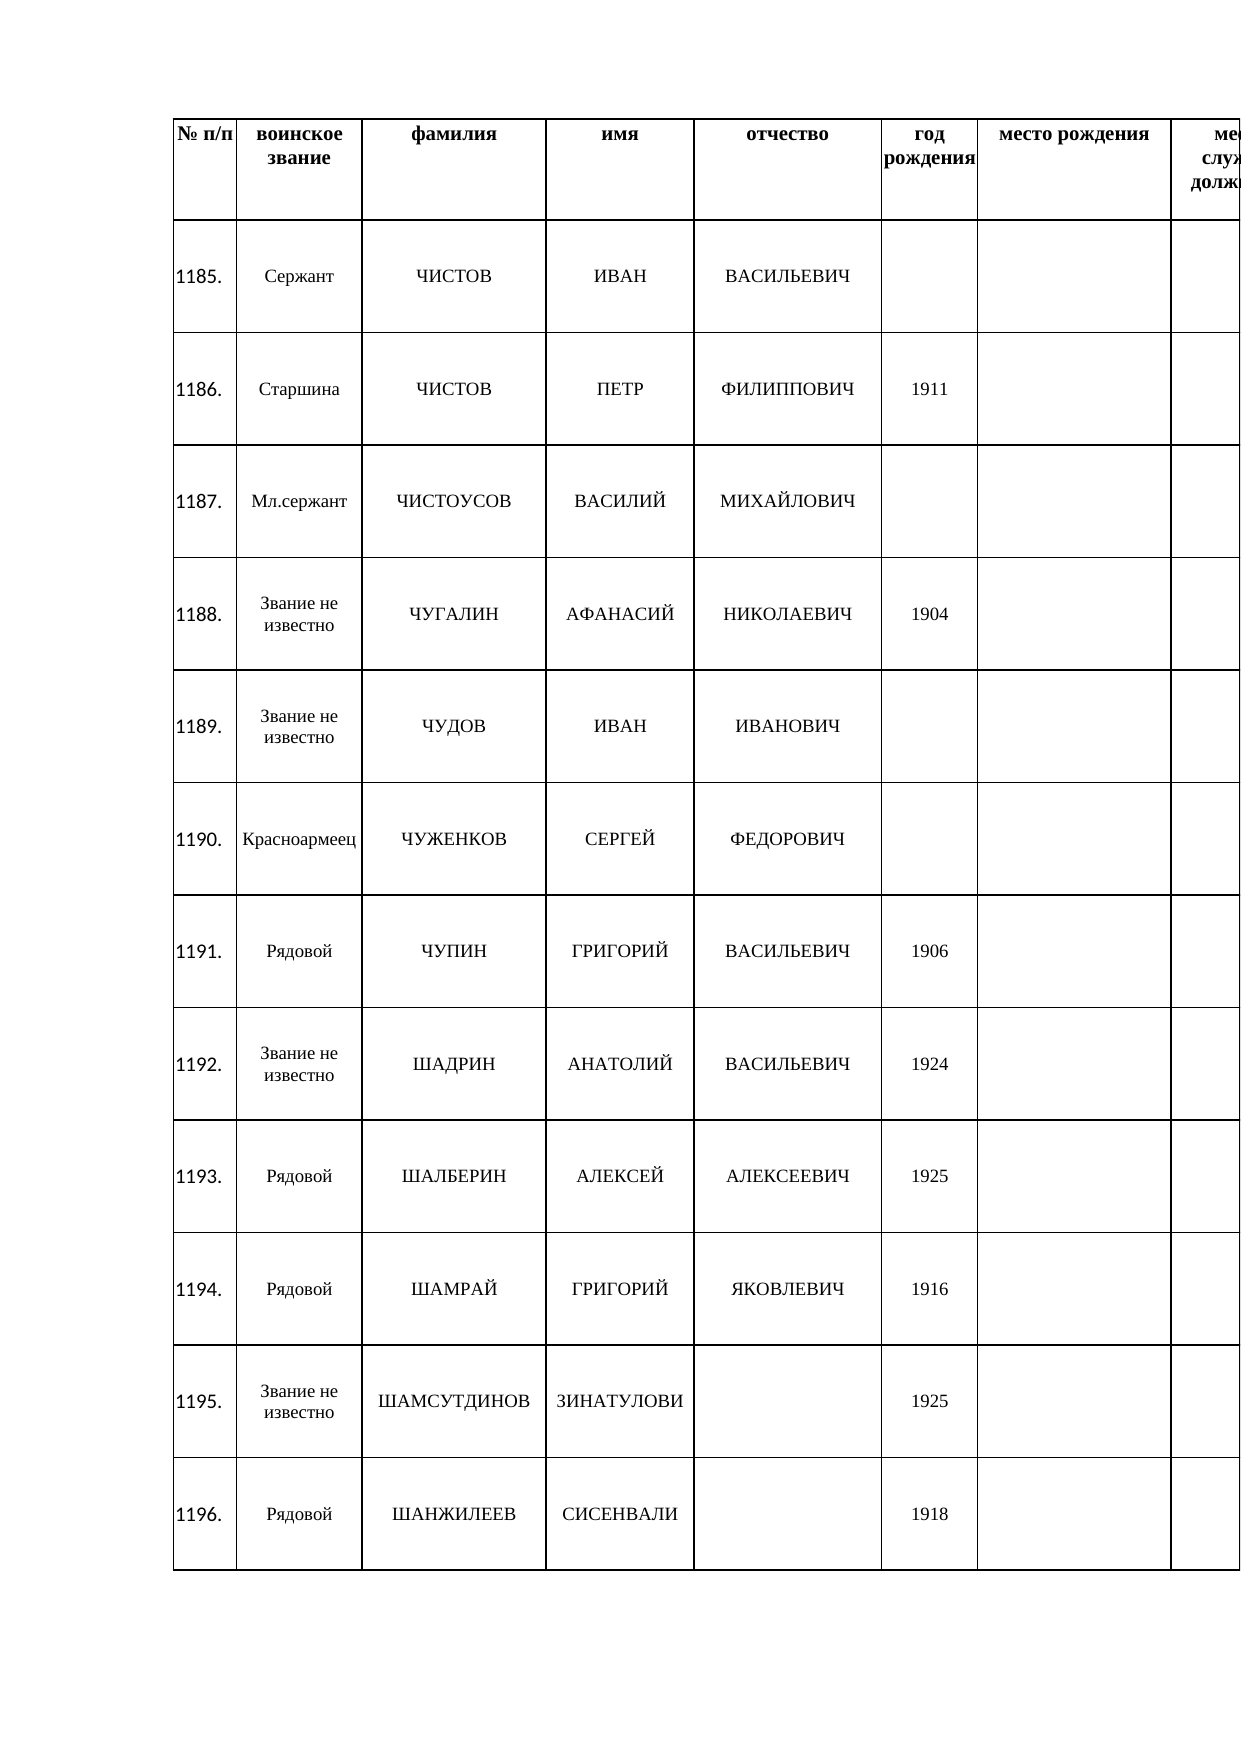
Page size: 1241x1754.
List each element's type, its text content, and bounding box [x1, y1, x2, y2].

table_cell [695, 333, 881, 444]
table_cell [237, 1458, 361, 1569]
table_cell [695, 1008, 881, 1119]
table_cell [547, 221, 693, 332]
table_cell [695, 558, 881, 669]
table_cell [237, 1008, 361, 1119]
table_header отчество [695, 120, 881, 219]
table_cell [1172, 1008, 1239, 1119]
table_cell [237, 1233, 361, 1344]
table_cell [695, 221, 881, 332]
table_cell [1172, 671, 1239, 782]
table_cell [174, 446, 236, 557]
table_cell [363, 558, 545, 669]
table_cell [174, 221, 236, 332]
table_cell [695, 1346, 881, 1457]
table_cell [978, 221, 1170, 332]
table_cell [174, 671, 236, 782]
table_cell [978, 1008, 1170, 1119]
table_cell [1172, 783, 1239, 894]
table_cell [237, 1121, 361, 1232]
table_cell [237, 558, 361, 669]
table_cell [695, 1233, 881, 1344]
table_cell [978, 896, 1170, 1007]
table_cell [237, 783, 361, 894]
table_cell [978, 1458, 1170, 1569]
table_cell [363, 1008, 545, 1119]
table_header фамилия [363, 120, 545, 219]
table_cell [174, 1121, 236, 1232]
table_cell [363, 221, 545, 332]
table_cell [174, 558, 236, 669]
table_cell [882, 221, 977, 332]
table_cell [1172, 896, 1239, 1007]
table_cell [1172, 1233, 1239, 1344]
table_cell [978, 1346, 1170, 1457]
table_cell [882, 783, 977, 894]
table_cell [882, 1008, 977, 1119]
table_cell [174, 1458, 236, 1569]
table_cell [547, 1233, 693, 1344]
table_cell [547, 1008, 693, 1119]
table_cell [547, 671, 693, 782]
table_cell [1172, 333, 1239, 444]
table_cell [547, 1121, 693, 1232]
table_header год рождения [882, 120, 977, 219]
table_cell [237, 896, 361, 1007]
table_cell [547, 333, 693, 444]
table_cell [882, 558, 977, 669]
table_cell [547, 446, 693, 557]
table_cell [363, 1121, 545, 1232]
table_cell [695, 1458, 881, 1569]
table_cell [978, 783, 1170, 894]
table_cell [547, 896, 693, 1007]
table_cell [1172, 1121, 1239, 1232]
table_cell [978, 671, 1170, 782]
table_header № п/п [174, 120, 236, 219]
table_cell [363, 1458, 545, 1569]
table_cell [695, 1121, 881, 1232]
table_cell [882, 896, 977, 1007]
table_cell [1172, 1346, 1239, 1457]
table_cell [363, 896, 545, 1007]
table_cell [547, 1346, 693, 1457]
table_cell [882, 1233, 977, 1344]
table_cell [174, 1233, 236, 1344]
table_header воинское звание [237, 120, 361, 219]
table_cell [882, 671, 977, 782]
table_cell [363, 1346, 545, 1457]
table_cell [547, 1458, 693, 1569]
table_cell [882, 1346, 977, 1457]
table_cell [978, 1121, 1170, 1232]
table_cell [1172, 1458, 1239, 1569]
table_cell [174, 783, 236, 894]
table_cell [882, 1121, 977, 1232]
table_header имя [547, 120, 693, 219]
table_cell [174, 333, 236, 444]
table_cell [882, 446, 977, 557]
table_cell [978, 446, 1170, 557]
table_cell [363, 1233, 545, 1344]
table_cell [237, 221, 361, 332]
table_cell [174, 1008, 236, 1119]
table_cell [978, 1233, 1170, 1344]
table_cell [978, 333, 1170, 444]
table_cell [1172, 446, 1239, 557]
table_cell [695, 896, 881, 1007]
table_header место рождения [978, 120, 1170, 219]
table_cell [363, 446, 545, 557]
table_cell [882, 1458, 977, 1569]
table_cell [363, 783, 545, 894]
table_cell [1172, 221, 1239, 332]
table_header место службы, должность [1172, 120, 1239, 219]
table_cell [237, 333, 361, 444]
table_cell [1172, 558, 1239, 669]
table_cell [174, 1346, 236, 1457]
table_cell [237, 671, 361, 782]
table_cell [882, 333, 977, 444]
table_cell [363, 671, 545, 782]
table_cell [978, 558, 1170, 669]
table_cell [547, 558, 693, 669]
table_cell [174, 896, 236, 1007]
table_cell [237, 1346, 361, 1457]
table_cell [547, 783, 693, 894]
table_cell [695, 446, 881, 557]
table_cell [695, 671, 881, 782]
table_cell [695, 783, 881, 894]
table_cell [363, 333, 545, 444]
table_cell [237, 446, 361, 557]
